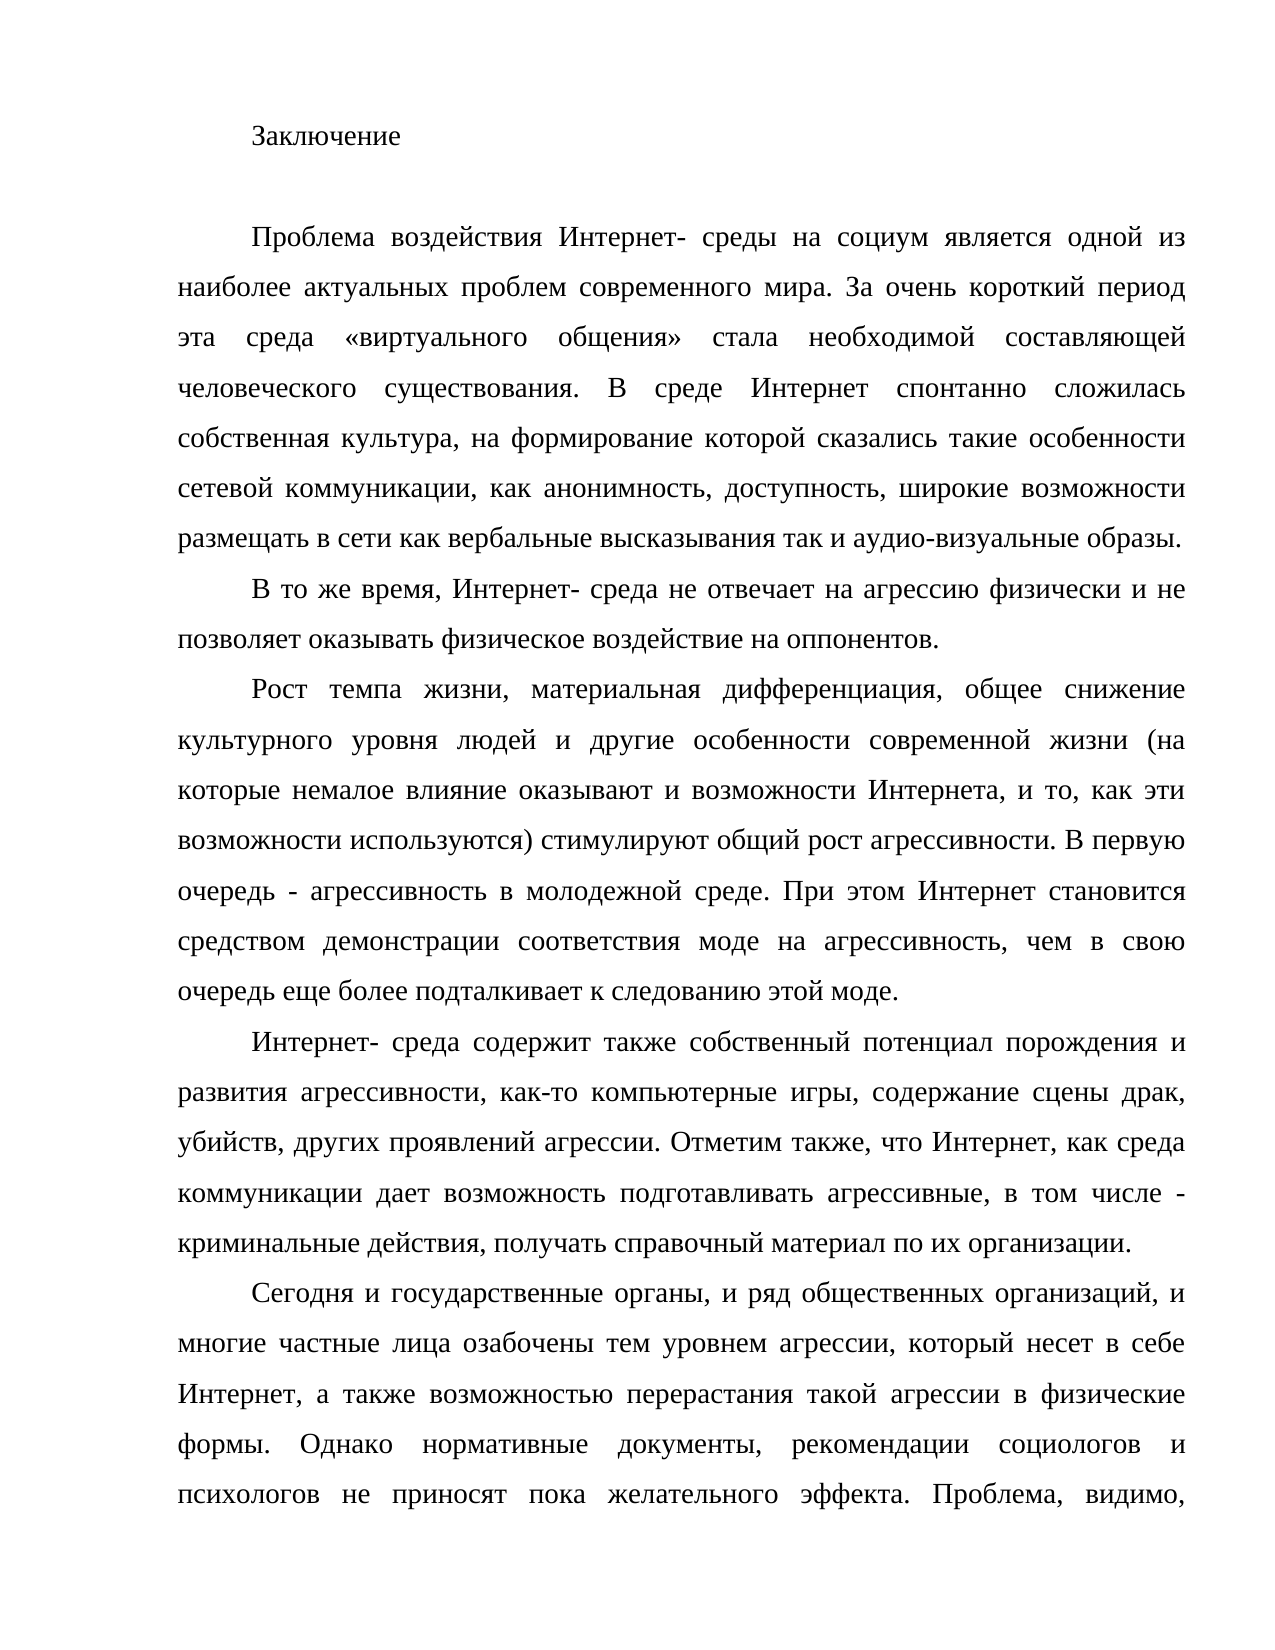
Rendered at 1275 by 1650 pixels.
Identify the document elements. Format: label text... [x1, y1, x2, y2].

text Рост темпа жизни, материальная дифференциация, общее снижение культурного уровня людей и другие особенности современной жизни (на которые немалое влияние оказывают и возможности Интернета, и то, как эти возможности используются) стимулируют общий рост агрессивности. В первую очередь - агрессивность в молодежной среде. При этом Интернет становится средством демонстрации соответствия моде на агрессивность, чем в свою очередь еще более подталкивает к следованию этой моде. [177, 672, 1186, 1007]
text Проблема воздействия Интернет- среды на социум является одной из наиболее актуальных проблем современного мира. За очень короткий период эта среда «виртуального общения» стала необходимой составляющей человеческого существования. В среде Интернет спонтанно сложилась собственная культура, на формирование которой сказались такие особенности сетевой коммуникации, как анонимность, доступность, широкие возможности размещать в сети как вербальные высказывания так и аудио-визуальные образы. [177, 219, 1186, 554]
text Интернет- среда содержит также собственный потенциал порождения и развития агрессивности, как-то компьютерные игры, содержание сцены драк, убийств, других проявлений агрессии. Отметим также, что Интернет, как среда коммуникации дает возможность подготавливать агрессивные, в том числе - криминальные действия, получать справочный материал по их организации. [177, 1024, 1186, 1258]
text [177, 1275, 1186, 1510]
subtitle Заключение [177, 118, 1186, 152]
text В то же время, Интернет- среда не отвечает на агрессию физически и не позволяет оказывать физическое воздействие на оппонентов. [177, 571, 1186, 655]
